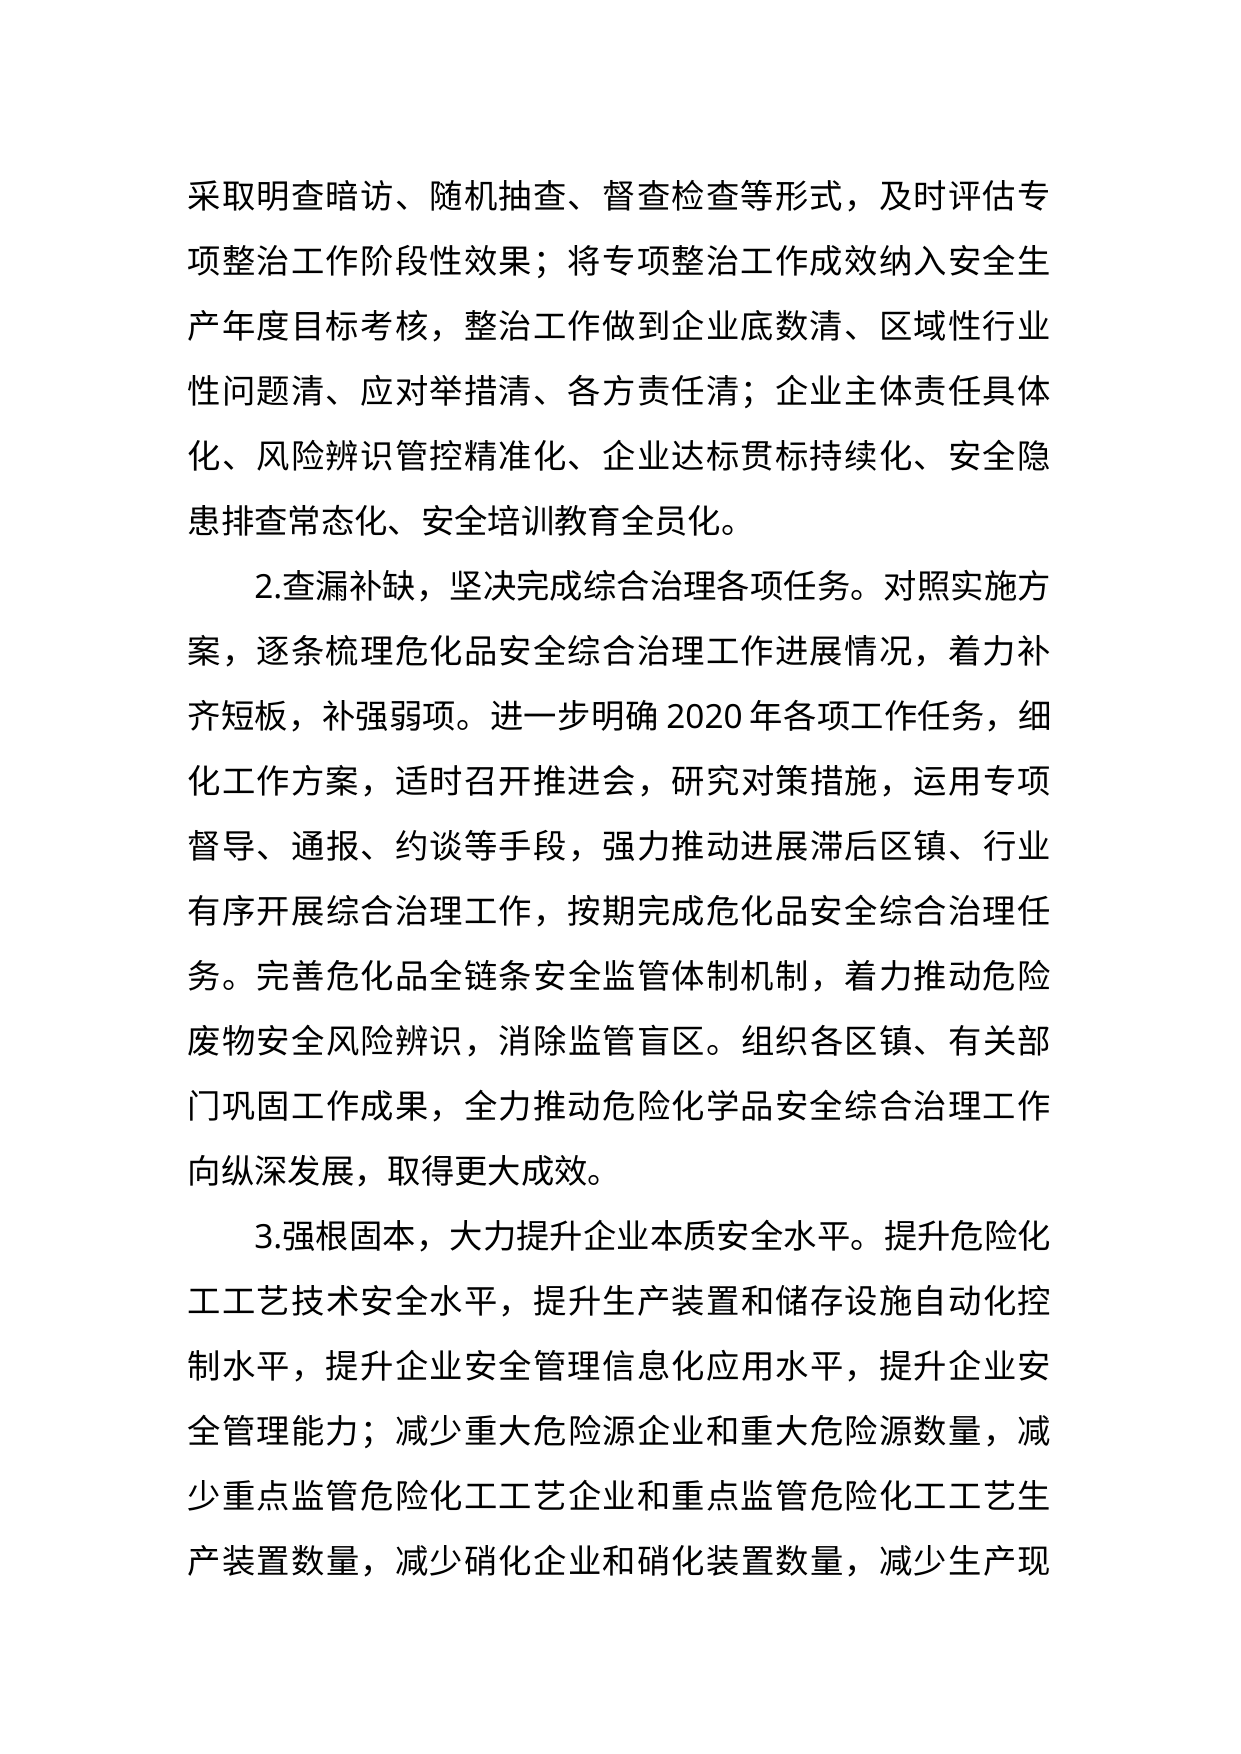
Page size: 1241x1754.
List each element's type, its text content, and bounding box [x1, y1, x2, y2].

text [187, 162, 1053, 552]
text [187, 1202, 1053, 1592]
text 2.查漏补缺，坚决完成综合治理各项任务。对照实施方案，逐条梳理危化品安全综合治理工作进展情况，着力补齐短板，补强弱项。进一步明确2020年各项工作任务，细化工作方案，适时召开推进会，研究对策措施，运用专项督导、通报、约谈等手段，强力推动进展滞后区镇、行业有序开展综合治理工作，按期完成危化品安全综合治理任务。完善危化品全链条安全监管体制机制，着力推动危险废物安全风险辨识，消除监管盲区。组织各区镇、有关部门巩固工作成果，全力推动危险化学品安全综合治理工作向纵深发展，取得更大成效。 [187, 552, 1053, 1202]
